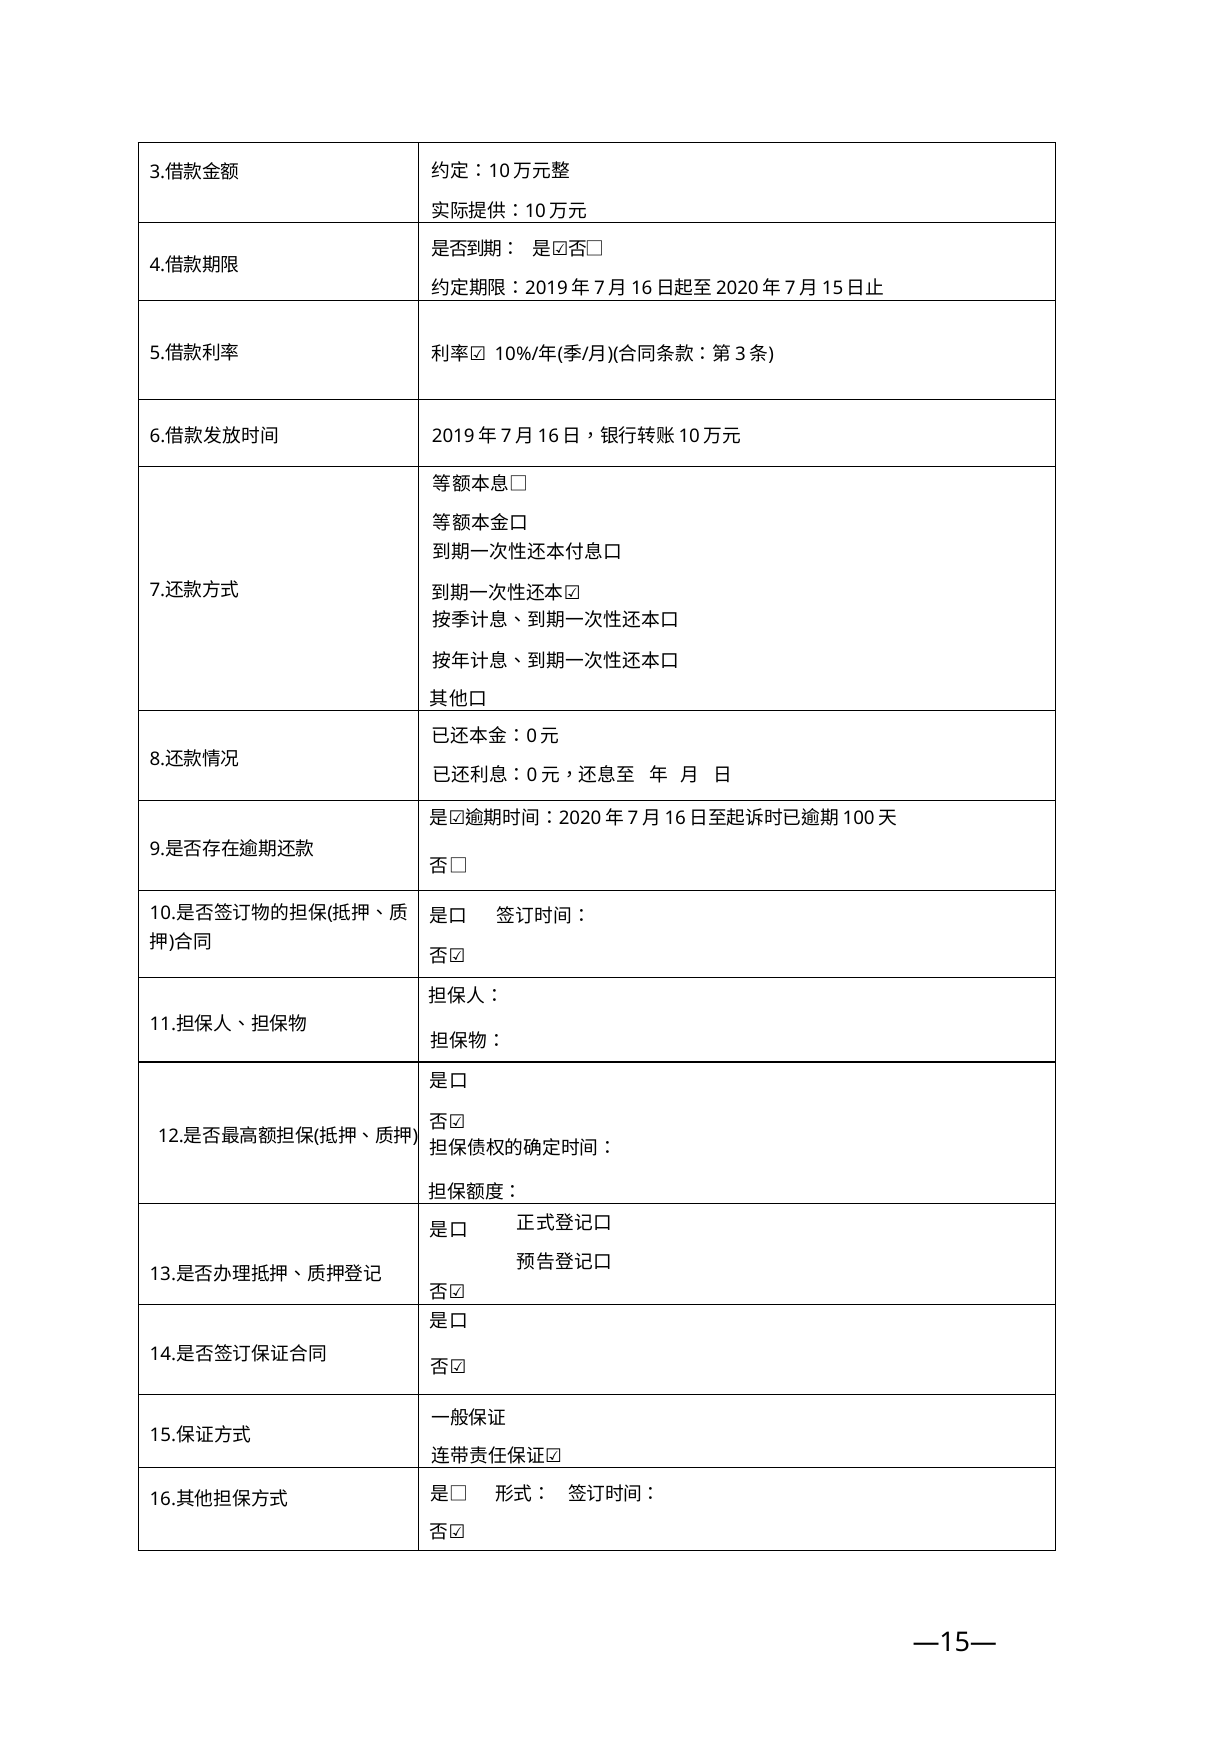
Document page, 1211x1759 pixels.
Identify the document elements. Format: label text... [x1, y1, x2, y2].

table_cell 8.还款情况 [139, 711, 418, 800]
table_cell 是否到期： 是☑否□ 约定期限：2019年7月16日起至2020年7月15日止 [419, 223, 1055, 300]
table_cell 12.是否最高额担保(抵押、质押) [139, 1063, 418, 1203]
table_cell 16.其他担保方式 [139, 1468, 418, 1550]
table_cell 利率☑ 10%/年(季/月)(合同条款：第3条) [419, 301, 1055, 399]
table_cell 10.是否签订物的担保(抵押、质 押)合同 [139, 891, 418, 977]
table_cell 一般保证 连带责任保证☑ [419, 1395, 1055, 1467]
table_cell 正式登记口 预告登记口 [493, 1204, 1055, 1303]
table_cell 是□ 形式： 签订时间： 否☑ [419, 1468, 1055, 1550]
table_cell 4.借款期限 [139, 223, 418, 300]
table_cell 已还本金：0元 已还利息：0元，还息至 年 月 日 [419, 711, 1055, 800]
table_cell 是口 否☑ [419, 1204, 493, 1303]
table_cell 担保人： 担保物： [419, 978, 1055, 1061]
table_cell 14.是否签订保证合同 [139, 1305, 418, 1394]
table_header 约定：10万元整 实际提供：10万元 [419, 143, 1055, 222]
text —15— [912, 1629, 1057, 1657]
table_cell 是口 签订时间： 否☑ [419, 891, 1055, 977]
table_cell 2019年7月16日，银行转账10万元 [419, 400, 1055, 466]
table_cell 等额本息□ 等额本金口 到期一次性还本付息口 到期一次性还本☑ 按季计息、到期一次性还本口 按年计息、到期一次性还本口 其他口 [419, 467, 1055, 709]
table_cell 是口 否☑ 担保债权的确定时间： 担保额度： [419, 1063, 1055, 1203]
table_cell 13.是否办理抵押、质押登记 [139, 1204, 418, 1303]
table_cell 是☑逾期时间：2020年7月16日至起诉时已逾期100天 否□ [419, 801, 1055, 889]
table_cell 6.借款发放时间 [139, 400, 418, 466]
table_cell 11.担保人、担保物 [139, 978, 418, 1061]
table_cell 5.借款利率 [139, 301, 418, 399]
table_cell 7.还款方式 [139, 467, 418, 709]
table_cell 9.是否存在逾期还款 [139, 801, 418, 889]
table_cell 是口 否☑ [419, 1305, 1055, 1394]
table_cell 15.保证方式 [139, 1395, 418, 1467]
table_header 3.借款金额 [139, 143, 418, 222]
